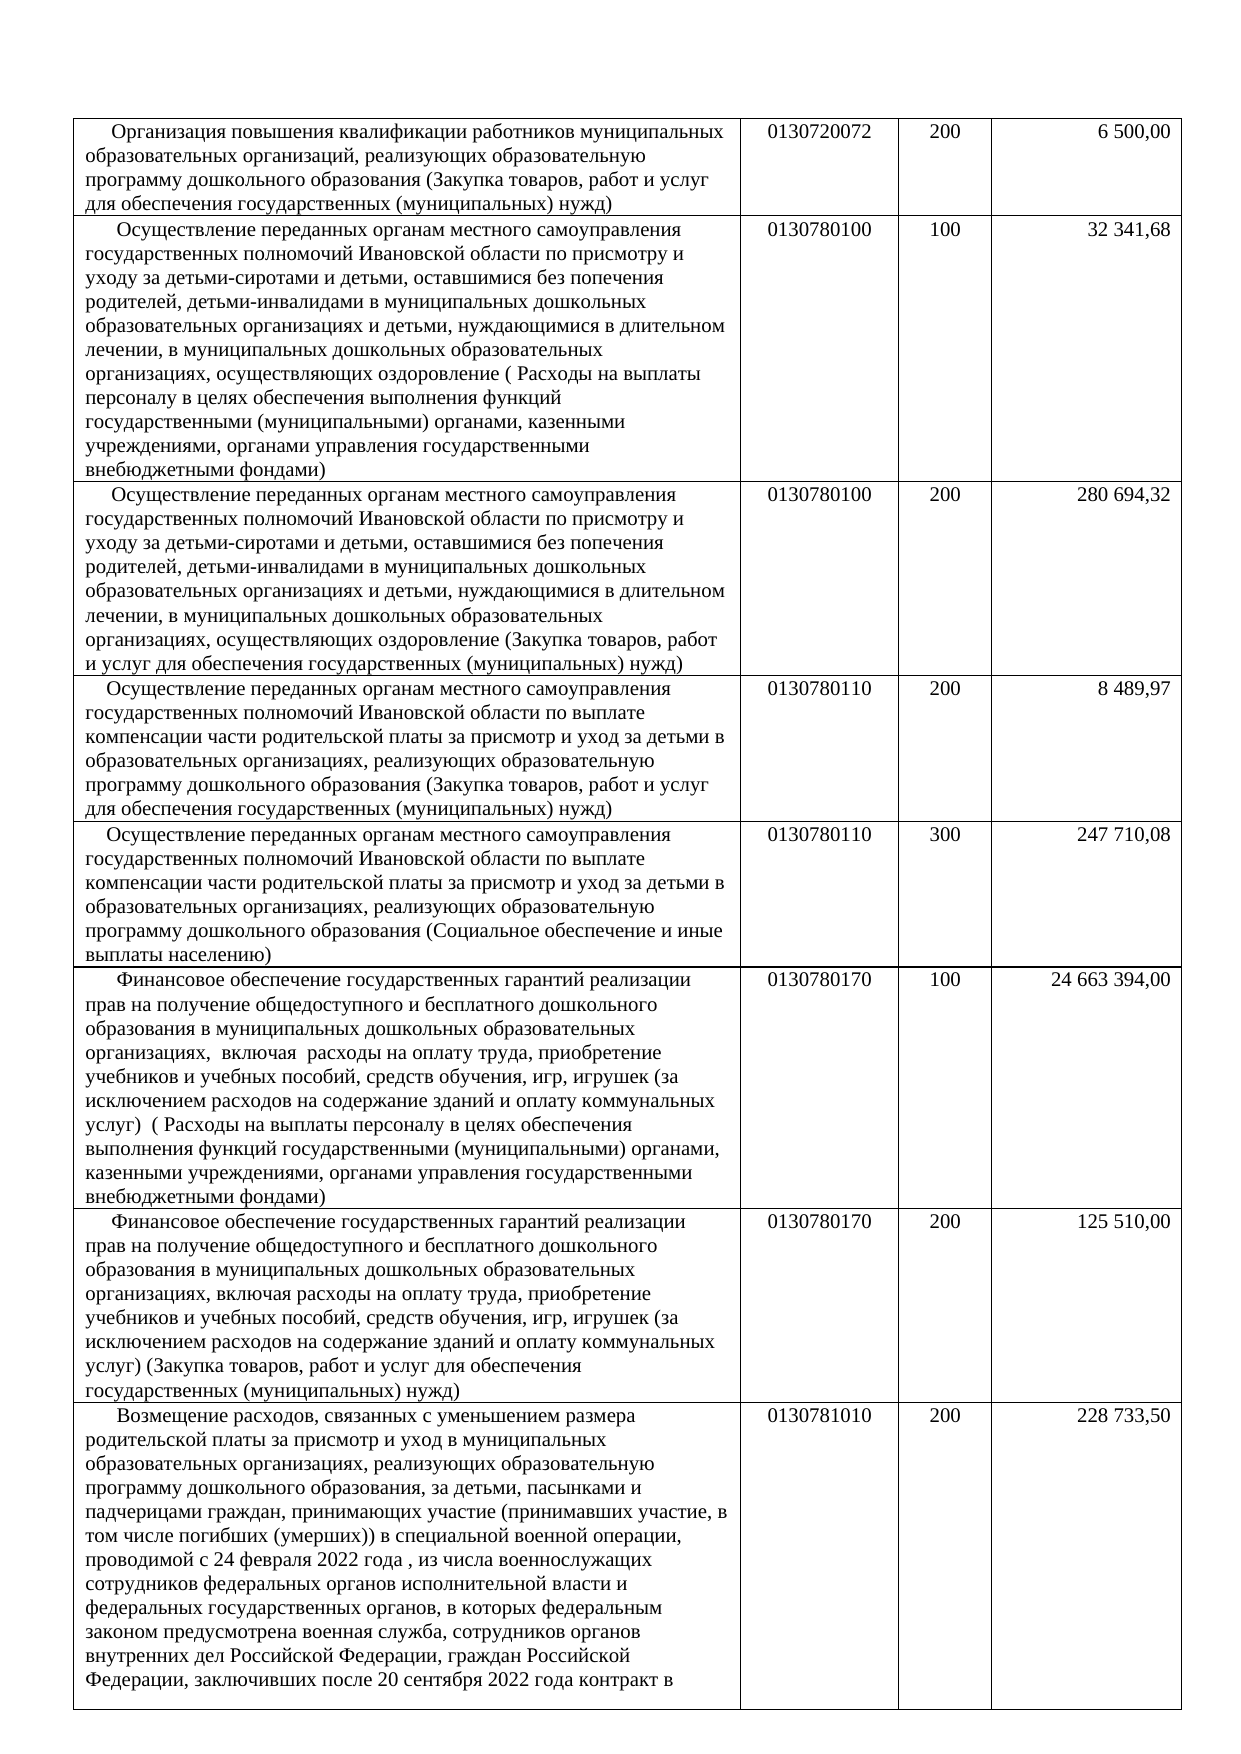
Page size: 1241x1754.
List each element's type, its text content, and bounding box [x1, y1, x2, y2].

table_cell Осуществление переданных органам местного самоуправления государственных полномочий Ивановской области по присмотру и уходу за детьми-сиротами и детьми, оставшимися без попечения родителей, детьми-инвалидами в муниципальных дошкольных образовательных организациях и детьми, нуждающимися в длительном лечении, в муниципальных дошкольных образовательных организациях, осуществляющих оздоровление ( Расходы на выплаты персоналу в целях обеспечения выполнения функций государственными (муниципальными) органами, казенными учреждениями, органами управления государственными внебюджетными фондами) [74, 216, 740, 481]
table_cell 247 710,08 [992, 822, 1181, 966]
table_cell 0130780100 [741, 482, 898, 675]
table_cell 100 [899, 968, 991, 1208]
table_cell 0130780110 [741, 676, 898, 821]
table_cell Финансовое обеспечение государственных гарантий реализации прав на получение общедоступного и бесплатного дошкольного образования в муниципальных дошкольных образовательных организациях, включая расходы на оплату труда, приобретение учебников и учебных пособий, средств обучения, игр, игрушек (за исключением расходов на содержание зданий и оплату коммунальных услуг) (Закупка товаров, работ и услуг для обеспечения государственных (муниципальных) нужд) [74, 1209, 740, 1402]
table_cell 8 489,97 [992, 676, 1181, 821]
table_cell Финансовое обеспечение государственных гарантий реализации прав на получение общедоступного и бесплатного дошкольного образования в муниципальных дошкольных образовательных организациях, включая расходы на оплату труда, приобретение учебников и учебных пособий, средств обучения, игр, игрушек (за исключением расходов на содержание зданий и оплату коммунальных услуг) ( Расходы на выплаты персоналу в целях обеспечения выполнения функций государственными (муниципальными) органами, казенными учреждениями, органами управления государственными внебюджетными фондами) [74, 968, 740, 1208]
table_cell Осуществление переданных органам местного самоуправления государственных полномочий Ивановской области по выплате компенсации части родительской платы за присмотр и уход за детьми в образовательных организациях, реализующих образовательную программу дошкольного образования (Социальное обеспечение и иные выплаты населению) [74, 822, 740, 966]
table_cell 32 341,68 [992, 216, 1181, 481]
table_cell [74, 1403, 740, 1709]
table_cell 200 [899, 1209, 991, 1402]
table_cell 0130780170 [741, 1209, 898, 1402]
table_cell 228 733,50 [992, 1403, 1181, 1709]
table_cell 200 [899, 482, 991, 675]
table_cell Осуществление переданных органам местного самоуправления государственных полномочий Ивановской области по присмотру и уходу за детьми-сиротами и детьми, оставшимися без попечения родителей, детьми-инвалидами в муниципальных дошкольных образовательных организациях и детьми, нуждающимися в длительном лечении, в муниципальных дошкольных образовательных организациях, осуществляющих оздоровление (Закупка товаров, работ и услуг для обеспечения государственных (муниципальных) нужд) [74, 482, 740, 675]
table_cell 0130780110 [741, 822, 898, 966]
table_cell 280 694,32 [992, 482, 1181, 675]
table_cell 100 [899, 216, 991, 481]
table_cell 0130780100 [741, 216, 898, 481]
table_cell 200 [899, 676, 991, 821]
table_cell 200 [899, 119, 991, 215]
table_cell 6 500,00 [992, 119, 1181, 215]
table_cell 200 [899, 1403, 991, 1709]
table_cell 0130781010 [741, 1403, 898, 1709]
table_cell 24 663 394,00 [992, 968, 1181, 1208]
table_cell 0130780170 [741, 968, 898, 1208]
table_cell Осуществление переданных органам местного самоуправления государственных полномочий Ивановской области по выплате компенсации части родительской платы за присмотр и уход за детьми в образовательных организациях, реализующих образовательную программу дошкольного образования (Закупка товаров, работ и услуг для обеспечения государственных (муниципальных) нужд) [74, 676, 740, 821]
table_cell Организация повышения квалификации работников муниципальных образовательных организаций, реализующих образовательную программу дошкольного образования (Закупка товаров, работ и услуг для обеспечения государственных (муниципальных) нужд) [74, 119, 740, 215]
table_cell 300 [899, 822, 991, 966]
table_cell 125 510,00 [992, 1209, 1181, 1402]
table_cell 0130720072 [741, 119, 898, 215]
